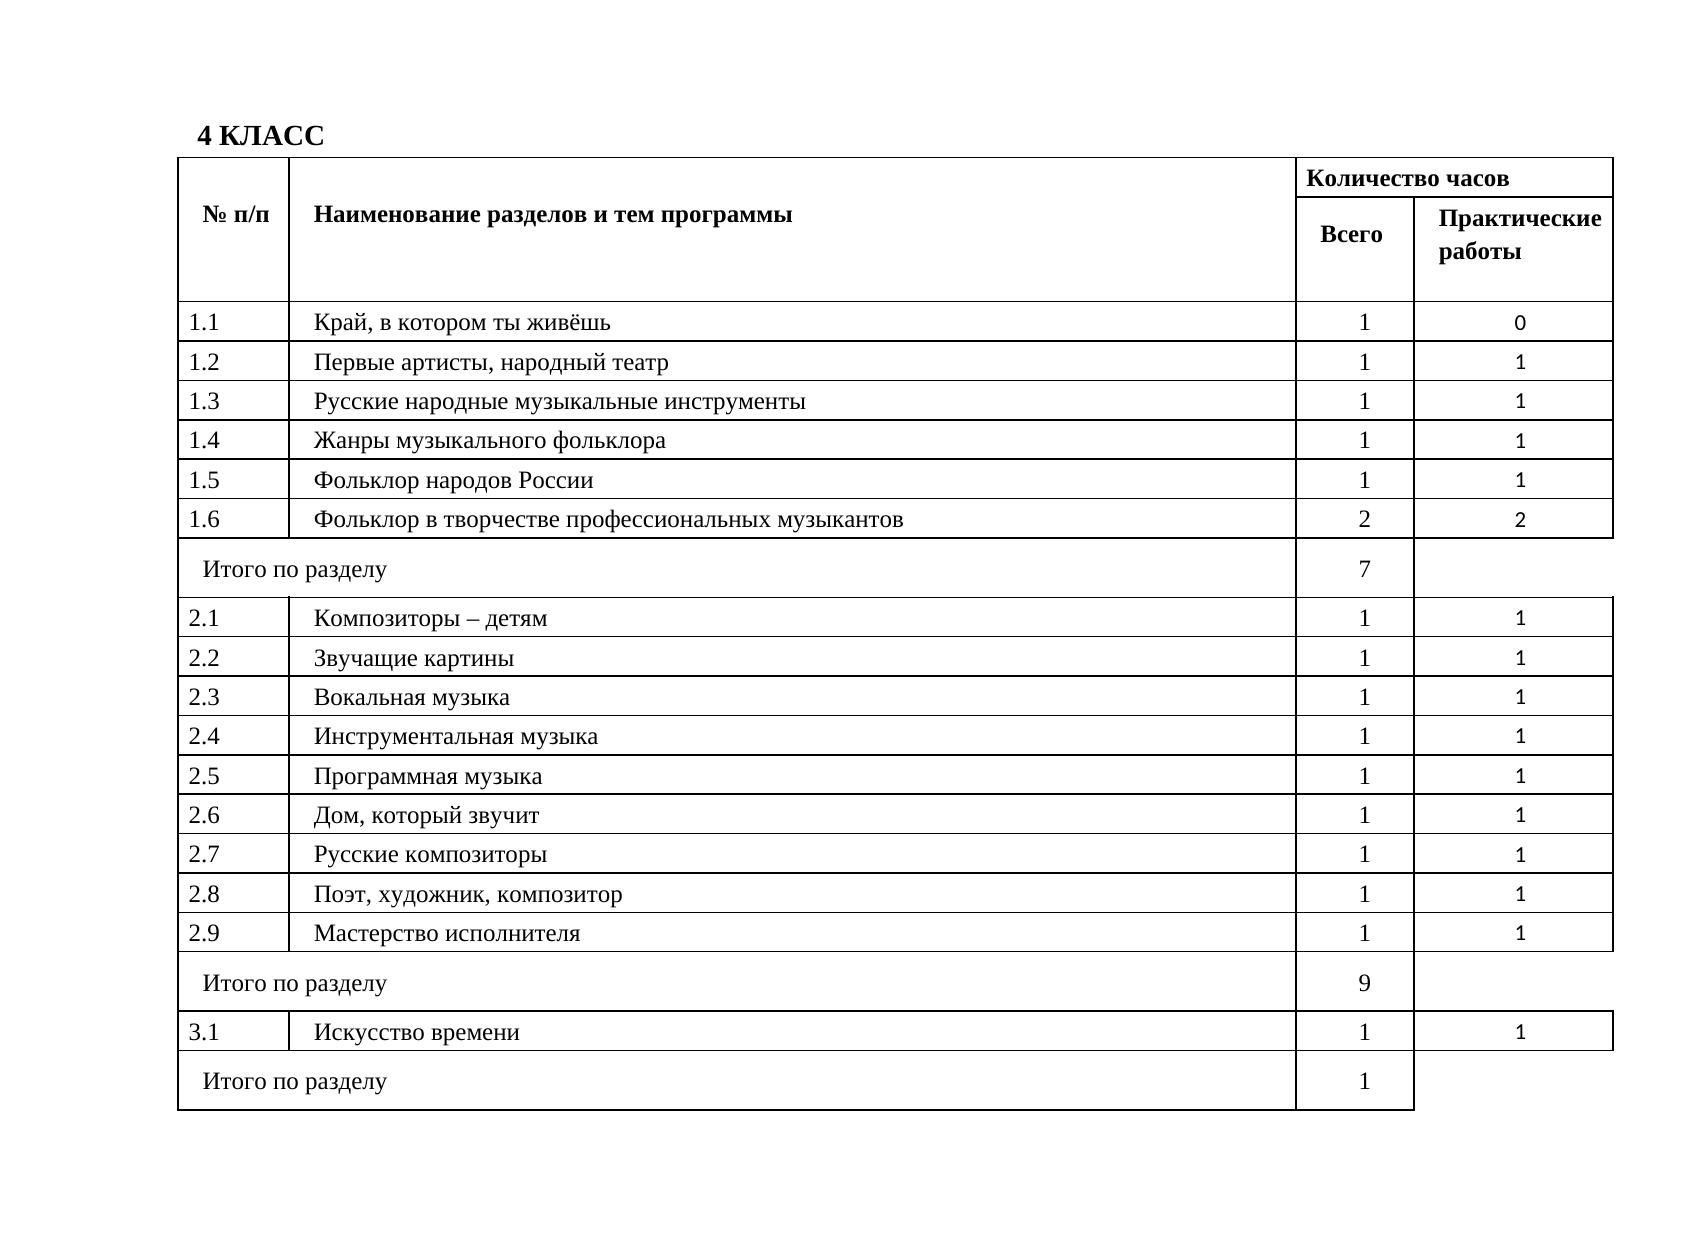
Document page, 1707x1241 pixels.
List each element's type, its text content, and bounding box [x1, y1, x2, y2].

table_cell Итого по разделу [179, 952, 1295, 1010]
table_cell 1 [1415, 795, 1612, 833]
table_cell Край, в котором ты живёшь [290, 302, 1295, 340]
table_header Наименование разделов и тем программы [290, 158, 1295, 301]
table_cell 1 [1297, 716, 1413, 754]
table_cell 2.9 [179, 913, 288, 951]
table_cell Русские народные музыкальные инструменты [290, 381, 1295, 419]
table_cell 1 [1415, 381, 1612, 419]
table_cell 2.8 [179, 874, 288, 911]
table_cell 1 [1297, 302, 1413, 340]
table_cell Дом, который звучит [290, 795, 1295, 833]
table_cell 2.5 [179, 756, 288, 793]
table_cell 9 [1297, 952, 1413, 1010]
table_cell 2 [1297, 499, 1413, 537]
table_cell 1 [1415, 756, 1612, 793]
table_cell 1.3 [179, 381, 288, 419]
table_cell Итого по разделу [179, 539, 1295, 596]
table_cell Всего [1297, 198, 1413, 301]
table_cell 1.6 [179, 499, 288, 537]
table_cell 1 [1297, 342, 1413, 379]
table_cell 0 [1415, 302, 1612, 340]
table_cell 1 [1415, 460, 1612, 498]
table_cell 1 [1297, 598, 1413, 636]
table_cell Поэт, художник, композитор [290, 874, 1295, 911]
table_cell 1 [1297, 913, 1413, 951]
table_cell 1 [1297, 421, 1413, 458]
table_cell 1 [1297, 1012, 1413, 1050]
table_cell 1 [1297, 756, 1413, 793]
table_cell 2 [1415, 499, 1612, 537]
table_cell 1 [1297, 381, 1413, 419]
table_cell 1 [1297, 874, 1413, 911]
table_cell Фольклор в творчестве профессиональных музыкантов [290, 499, 1295, 537]
table_cell 3.1 [179, 1012, 288, 1050]
table_cell Фольклор народов России [290, 460, 1295, 498]
table_header Количество часов [1297, 158, 1612, 196]
table_header № п/п [179, 158, 288, 301]
table_cell 1 [1297, 637, 1413, 675]
table_cell Вокальная музыка [290, 677, 1295, 714]
text 4 КЛАСС [190, 118, 1618, 152]
table_cell 1 [1415, 834, 1612, 872]
table_cell Искусство времени [290, 1012, 1295, 1050]
table_cell 1 [1415, 1012, 1612, 1050]
table_cell 1 [1415, 598, 1612, 636]
table_cell 2.1 [179, 598, 288, 636]
table_cell 2.3 [179, 677, 288, 714]
table_cell 1 [1415, 677, 1612, 714]
table_cell 1 [1415, 716, 1612, 754]
table_cell 2.2 [179, 637, 288, 675]
table_cell 1 [1297, 460, 1413, 498]
table_cell 1 [1415, 874, 1612, 911]
table_cell Жанры музыкального фольклора [290, 421, 1295, 458]
table_cell 1 [1297, 795, 1413, 833]
table_cell Композиторы – детям [290, 598, 1295, 636]
table_cell 1 [1415, 342, 1612, 379]
table_cell Первые артисты, народный театр [290, 342, 1295, 379]
table_cell 1.5 [179, 460, 288, 498]
table_cell 7 [1297, 539, 1413, 596]
table_cell 2.4 [179, 716, 288, 754]
table_cell Русские композиторы [290, 834, 1295, 872]
table_cell 1 [1297, 834, 1413, 872]
table_cell 1.4 [179, 421, 288, 458]
table_cell 1 [1415, 637, 1612, 675]
table_cell Программная музыка [290, 756, 1295, 793]
table_cell 1 [1297, 677, 1413, 714]
table_cell 2.6 [179, 795, 288, 833]
table_cell 2.7 [179, 834, 288, 872]
table_cell Итого по разделу [179, 1051, 1295, 1109]
table_cell 1 [1415, 913, 1612, 951]
table_cell 1.2 [179, 342, 288, 379]
table_cell 1 [1297, 1051, 1413, 1109]
table_cell Практические работы [1415, 198, 1612, 301]
table_cell 1.1 [179, 302, 288, 340]
table_cell Инструментальная музыка [290, 716, 1295, 754]
table_cell 1 [1415, 421, 1612, 458]
table_cell Звучащие картины [290, 637, 1295, 675]
table_cell Мастерство исполнителя [290, 913, 1295, 951]
